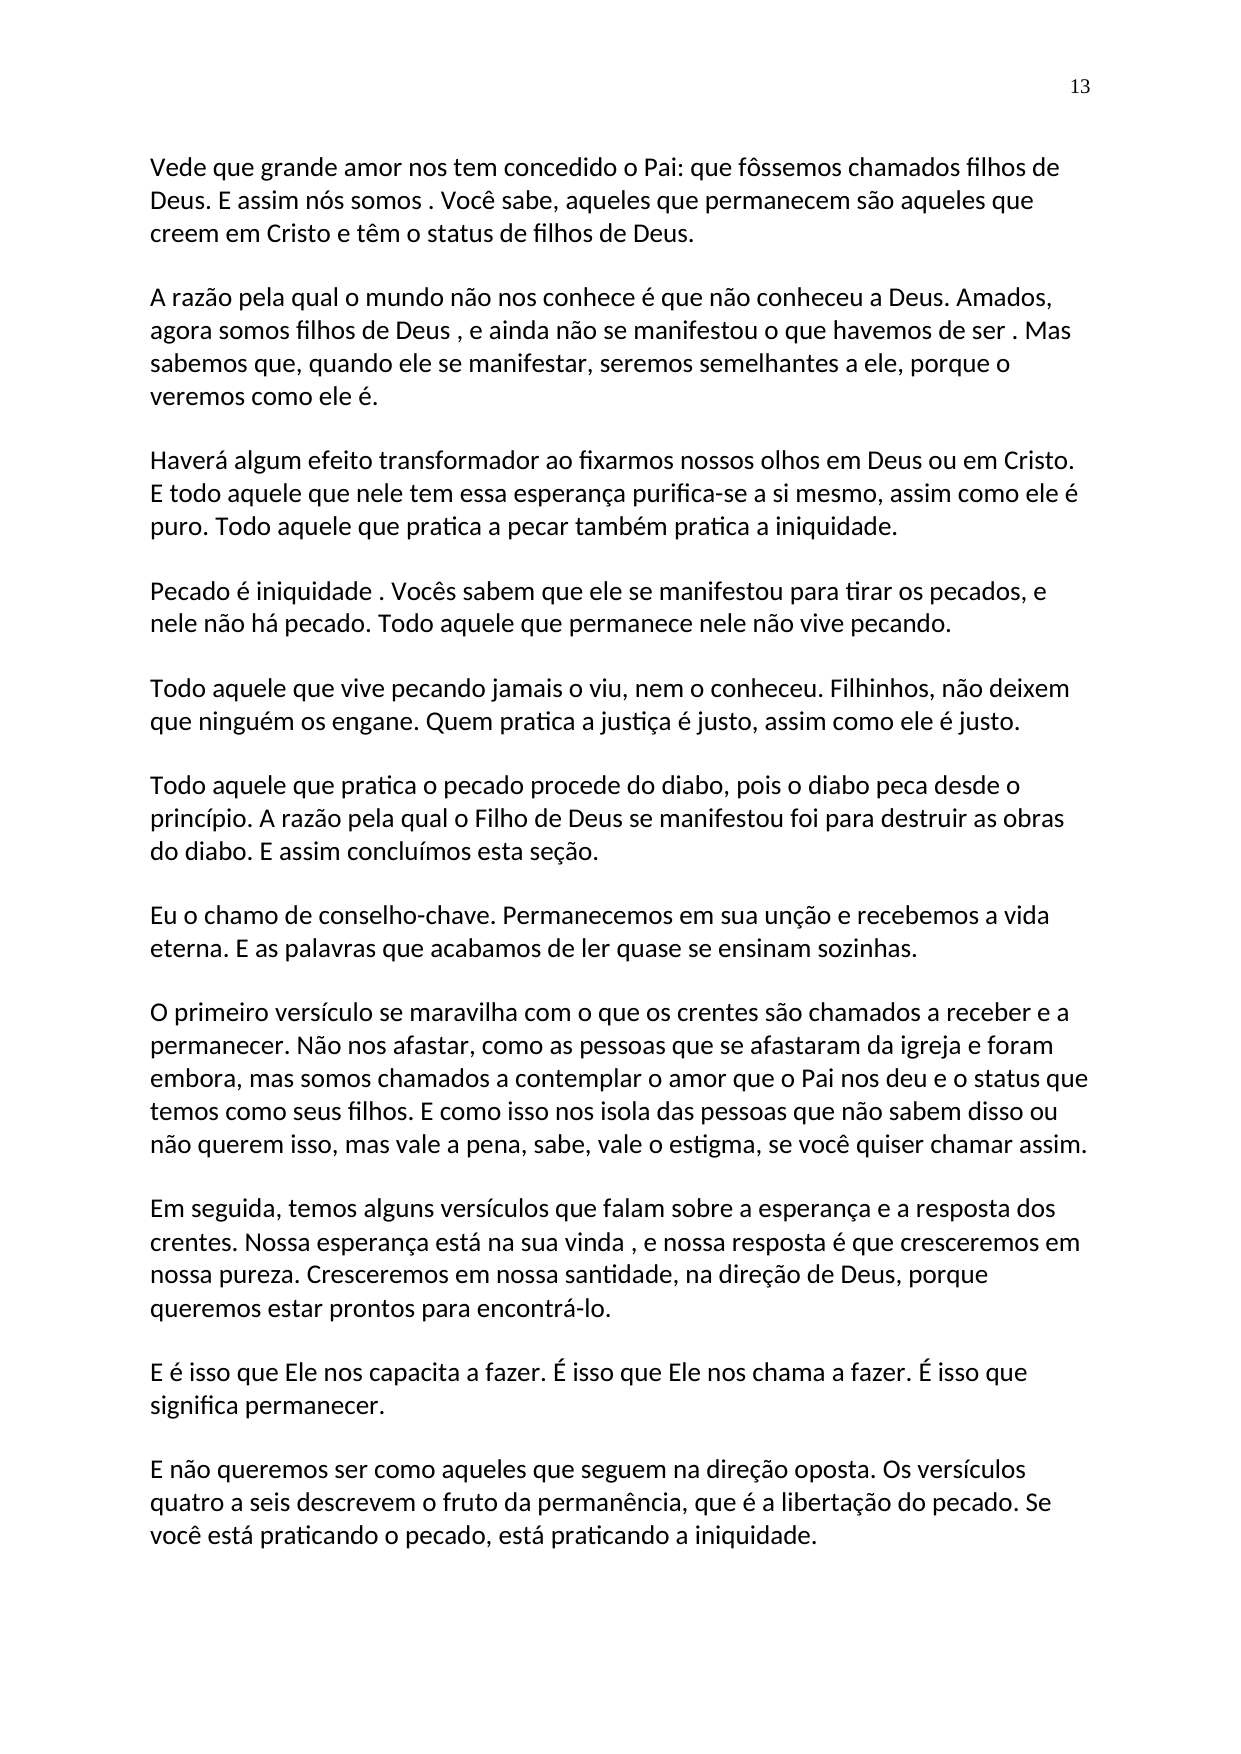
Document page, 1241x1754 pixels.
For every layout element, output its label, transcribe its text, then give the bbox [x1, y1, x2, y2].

text Todo aquele que pratica o pecado procede do diabo, pois o diabo peca desde o princípio. A razão pela qual o Filho de Deus se manifestou foi para destruir as obras do diabo. E assim concluímos esta seção. [150, 768, 1090, 867]
text Eu o chamo de conselho-chave. Permanecemos em sua unção e recebemos a vida eterna. E as palavras que acabamos de ler quase se ensinam sozinhas. [150, 898, 1090, 964]
text A razão pela qual o mundo não nos conhece é que não conheceu a Deus. Amados, agora somos filhos de Deus , e ainda não se manifestou o que havemos de ser . Mas sabemos que, quando ele se manifestar, seremos semelhantes a ele, porque o veremos como ele é. [150, 280, 1090, 412]
text Vede que grande amor nos tem concedido o Pai: que fôssemos chamados filhos de Deus. E assim nós somos . Você sabe, aqueles que permanecem são aqueles que creem em Cristo e têm o status de filhos de Deus. [150, 150, 1090, 249]
text E é isso que Ele nos capacita a fazer. É isso que Ele nos chama a fazer. É isso que significa permanecer. [150, 1355, 1090, 1421]
text E não queremos ser como aqueles que seguem na direção oposta. Os versículos quatro a seis descrevem o fruto da permanência, que é a libertação do pecado. Se você está praticando o pecado, está praticando a iniquidade. [150, 1452, 1090, 1551]
text Haverá algum efeito transformador ao fixarmos nossos olhos em Deus ou em Cristo. E todo aquele que nele tem essa esperança purifica-se a si mesmo, assim como ele é puro. Todo aquele que pratica a pecar também pratica a iniquidade. [150, 443, 1090, 542]
text Pecado é iniquidade . Vocês sabem que ele se manifestou para tirar os pecados, e nele não há pecado. Todo aquele que permanece nele não vive pecando. [150, 574, 1090, 640]
text O primeiro versículo se maravilha com o que os crentes são chamados a receber e a permanecer. Não nos afastar, como as pessoas que se afastaram da igreja e foram embora, mas somos chamados a contemplar o amor que o Pai nos deu e o status que temos como seus filhos. E como isso nos isola das pessoas que não sabem disso ou não querem isso, mas vale a pena, sabe, vale o estigma, se você quiser chamar assim. [150, 995, 1090, 1161]
text Em seguida, temos alguns versículos que falam sobre a esperança e a resposta dos crentes. Nossa esperança está na sua vinda , e nossa resposta é que cresceremos em nossa pureza. Cresceremos em nossa santidade, na direção de Deus, porque queremos estar prontos para encontrá-lo. [150, 1192, 1090, 1324]
text Todo aquele que vive pecando jamais o viu, nem o conheceu. Filhinhos, não deixem que ninguém os engane. Quem pratica a justiça é justo, assim como ele é justo. [150, 671, 1090, 737]
